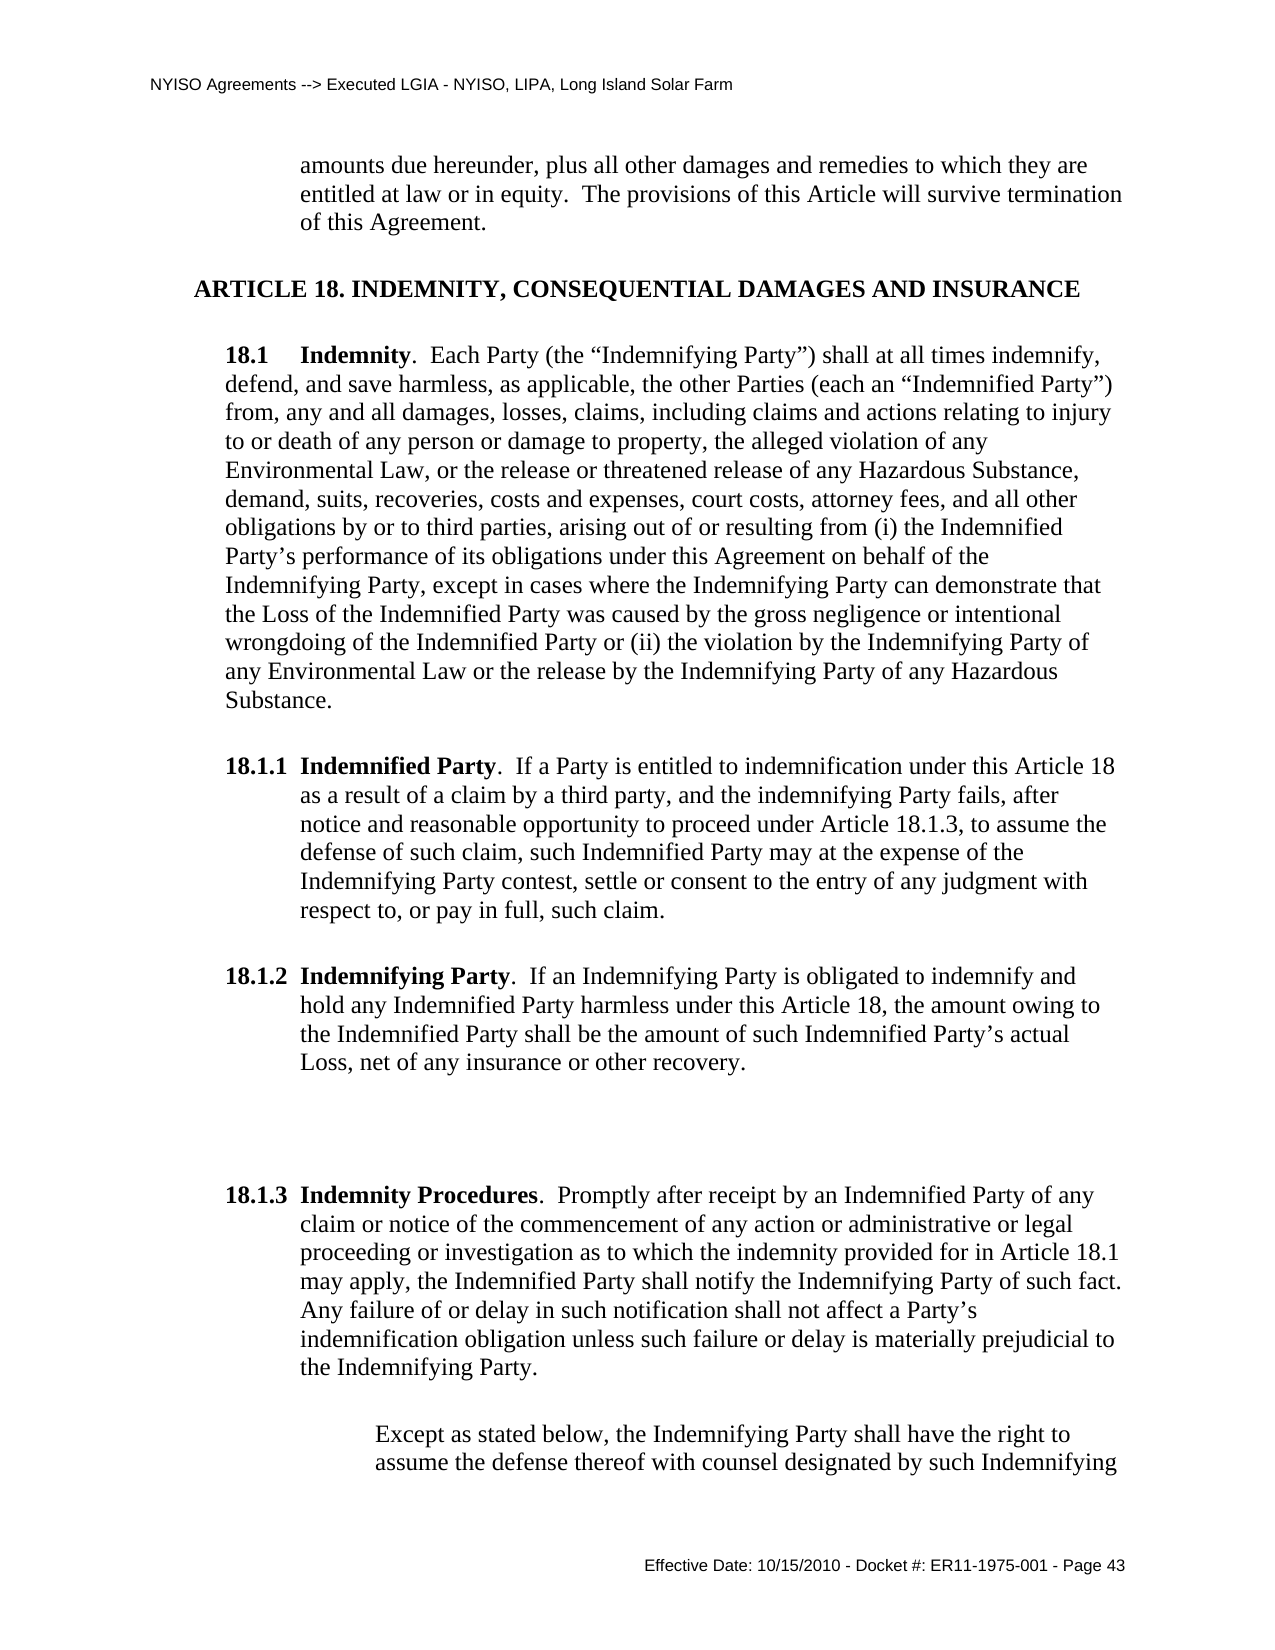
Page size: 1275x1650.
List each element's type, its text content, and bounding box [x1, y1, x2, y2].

subtitle 18.1.3 Indemnity Procedures. Promptly after receipt by an Indemnified Party of any claim or notice of the commencement of any action or administrative or legal proceeding or investigation as to which the indemnity provided for in Article 18.1 may apply, the Indemnified Party shall notify the Indemnifying Party of such fact. Any failure of or delay in such notification shall not affect a Party’s indemnification obligation unless such failure or delay is materially prejudicial to the Indemnifying Party. [225, 1180, 1125, 1381]
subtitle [225, 150, 1125, 236]
subtitle 18.1 Indemnity. Each Party (the “Indemnifying Party”) shall at all times indemnify, defend, and save harmless, as applicable, the other Parties (each an “Indemnified Party”) from, any and all damages, losses, claims, including claims and actions relating to injury to or death of any person or damage to property, the alleged violation of any Environmental Law, or the release or threatened release of any Hazardous Substance, demand, suits, recoveries, costs and expenses, court costs, attorney fees, and all other obligations by or to third parties, arising out of or resulting from (i) the Indemnified Party’s performance of its obligations under this Agreement on behalf of the Indemnifying Party, except in cases where the Indemnifying Party can demonstrate that the Loss of the Indemnified Party was caused by the gross negligence or intentional wrongdoing of the Indemnified Party or (ii) the violation by the Indemnifying Party of any Environmental Law or the release by the Indemnifying Party of any Hazardous Substance. [225, 340, 1125, 714]
subtitle article 18. INDEMNITY, CONSEQUENTIAL DAMAGES AND INSURANCE [150, 274, 1125, 302]
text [375, 1419, 1125, 1476]
subtitle 18.1.1 Indemnified Party. If a Party is entitled to indemnification under this Article 18 as a result of a claim by a third party, and the indemnifying Party fails, after notice and reasonable opportunity to proceed under Article 18.1.3, to assume the defense of such claim, such Indemnified Party may at the expense of the Indemnifying Party contest, settle or consent to the entry of any judgment with respect to, or pay in full, such claim. [225, 751, 1125, 924]
subtitle 18.1.2 Indemnifying Party. If an Indemnifying Party is obligated to indemnify and hold any Indemnified Party harmless under this Article 18, the amount owing to the Indemnified Party shall be the amount of such Indemnified Party’s actual Loss, net of any insurance or other recovery. [225, 961, 1125, 1076]
